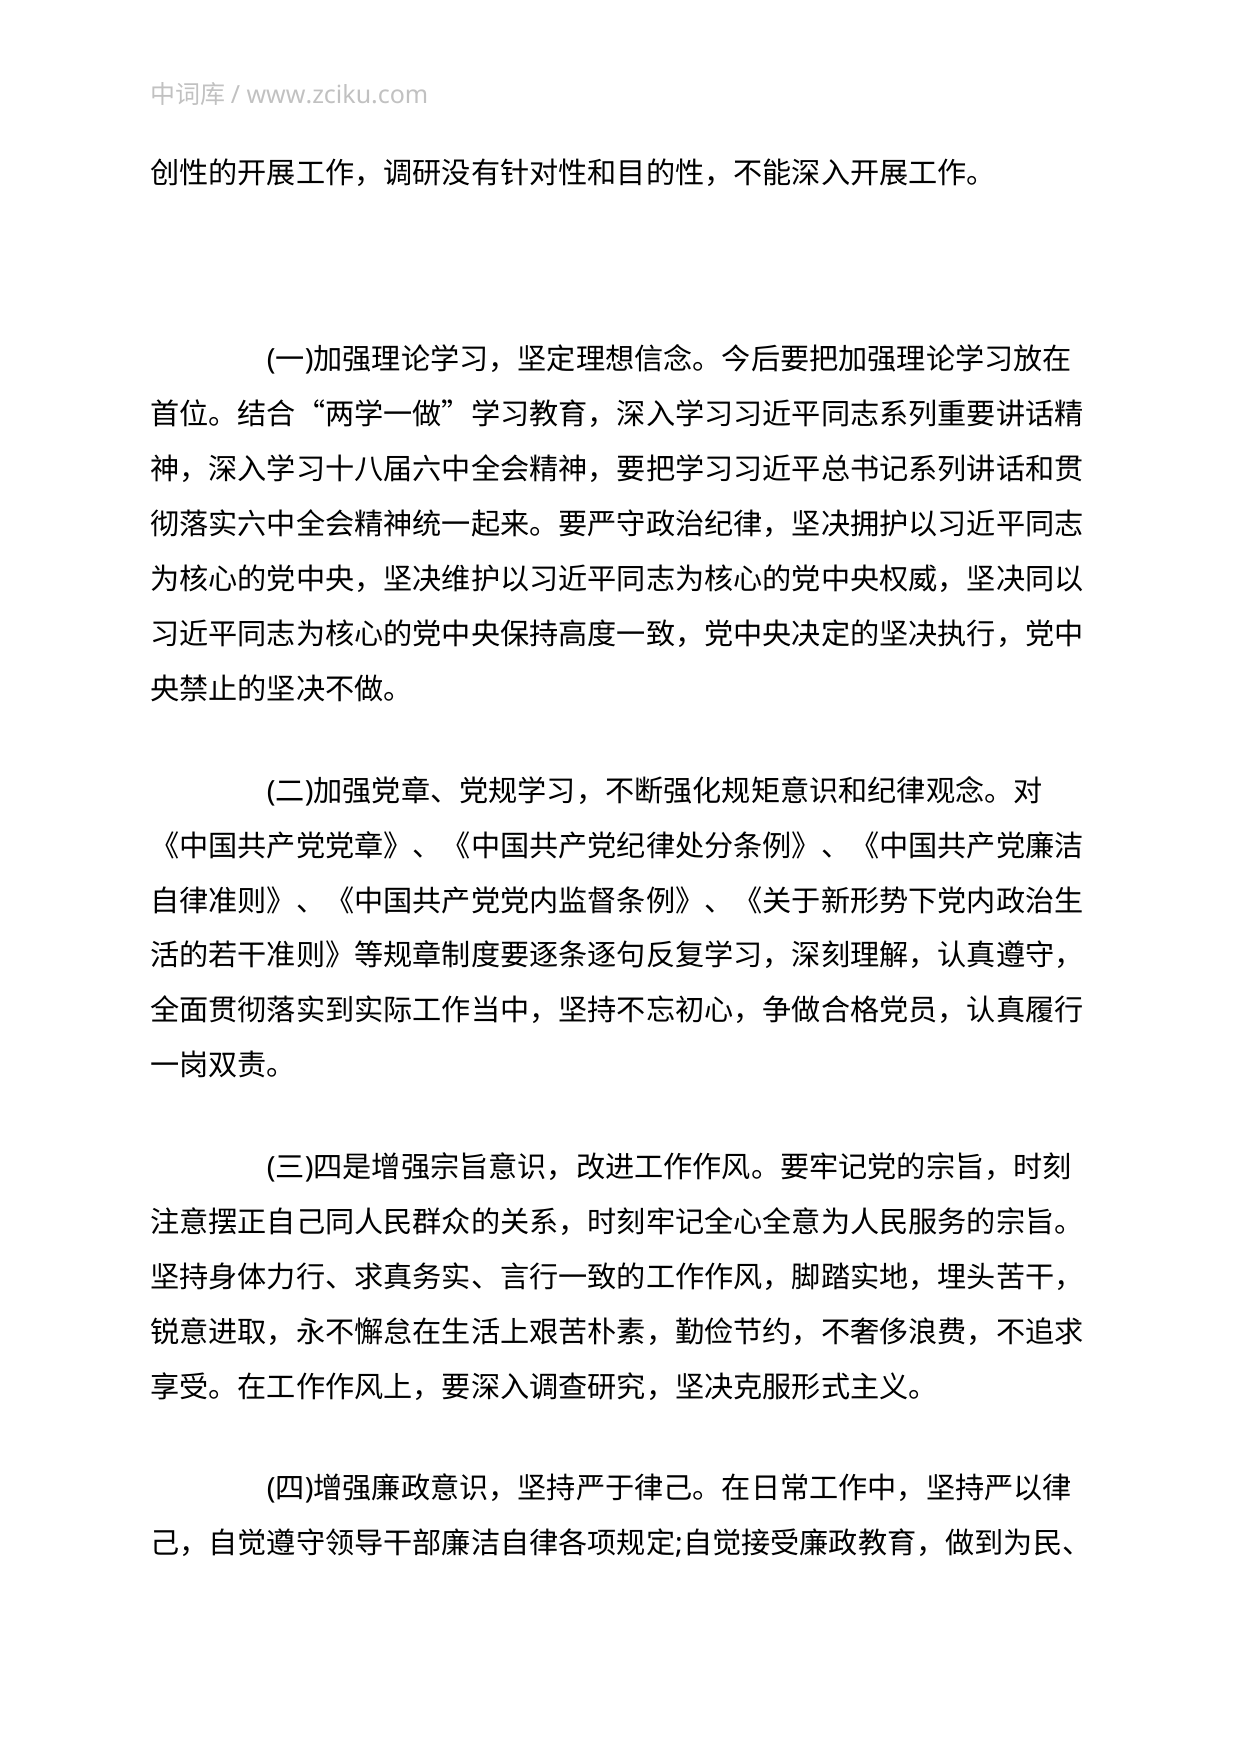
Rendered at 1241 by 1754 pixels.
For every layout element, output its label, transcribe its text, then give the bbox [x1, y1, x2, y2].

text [150, 1465, 1090, 1562]
text (三)四是增强宗旨意识，改进工作作风。要牢记党的宗旨，时刻注意摆正自己同人民群众的关系，时刻牢记全心全意为人民服务的宗旨。坚持身体力行、求真务实、言行一致的工作作风，脚踏实地，埋头苦干，锐意进取，永不懈怠在生活上艰苦朴素，勤俭节约，不奢侈浪费，不追求享受。在工作作风上，要深入调查研究，坚决克服形式主义。 [150, 1143, 1090, 1406]
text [150, 150, 1090, 192]
text (二)加强党章、党规学习，不断强化规矩意识和纪律观念。对《中国共产党党章》、《中国共产党纪律处分条例》、《中国共产党廉洁自律准则》、《中国共产党党内监督条例》、《关于新形势下党内政治生活的若干准则》等规章制度要逐条逐句反复学习，深刻理解，认真遵守，全面贯彻落实到实际工作当中，坚持不忘初心，争做合格党员，认真履行一岗双责。 [150, 767, 1090, 1084]
text (一)加强理论学习，坚定理想信念。今后要把加强理论学习放在首位。结合“两学一做”学习教育，深入学习习近平同志系列重要讲话精神，深入学习十八届六中全会精神，要把学习习近平总书记系列讲话和贯彻落实六中全会精神统一起来。要严守政治纪律，坚决拥护以习近平同志为核心的党中央，坚决维护以习近平同志为核心的党中央权威，坚决同以习近平同志为核心的党中央保持高度一致，党中央决定的坚决执行，党中央禁止的坚决不做。 [150, 336, 1090, 708]
